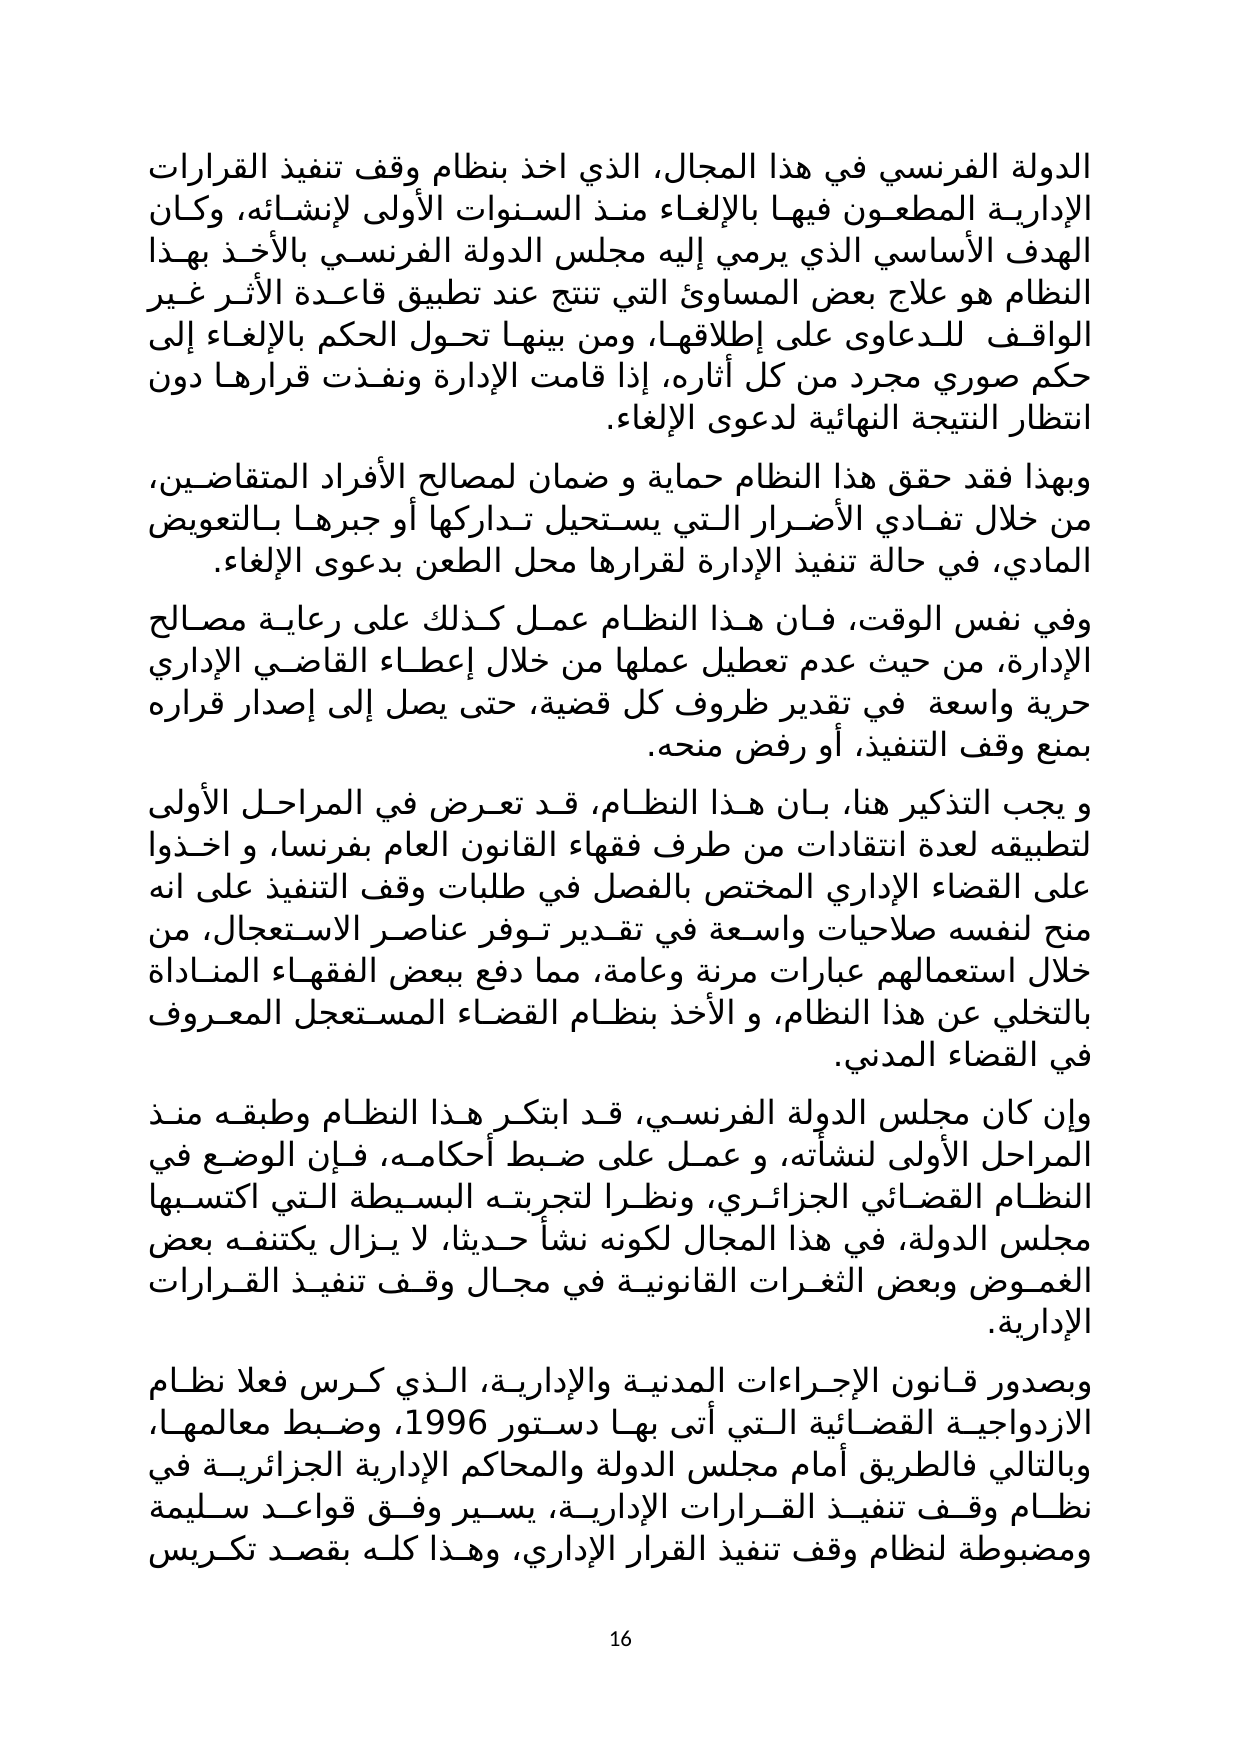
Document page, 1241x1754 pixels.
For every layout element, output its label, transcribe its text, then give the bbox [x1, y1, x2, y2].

text وبهذا فقد حقق هذا النظام حماية و ضمان لمصالح الأفراد المتقاضين، من خلال تفادي الأضرار التي يستحيل تداركها أو جبرها بالتعويض المادي، في حالة تنفيذ الإدارة لقرارها محل الطعن بدعوى الإلغاء. [148, 457, 1093, 580]
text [148, 148, 1093, 438]
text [148, 1362, 1093, 1568]
text وإن كان مجلس الدولة الفرنسي، قد ابتكر هذا النظام وطبقه منذ المراحل الأولى لنشأته، و عمل على ضبط أحكامه، فإن الوضع في النظام القضائي الجزائري، ونظرا لتجربته البسيطة التي اكتسبها مجلس الدولة، في هذا المجال لكونه نشأ حديثا، لا يزال يكتنفه بعض الغموض وبعض الثغرات القانونية في مجال وقف تنفيذ القرارات الإدارية. [148, 1094, 1093, 1342]
text وفي نفس الوقت، فان هذا النظام عمل كذلك على رعاية مصالح الإدارة، من حيث عدم تعطيل عملها من خلال إعطاء القاضي الإداري حرية واسعة في تقدير ظروف كل قضية، حتى يصل إلى إصدار قراره بمنع وقف التنفيذ، أو رفض منحه. [148, 600, 1093, 764]
text و يجب التذكير هنا، بان هذا النظام، قد تعرض في المراحل الأولى لتطبيقه لعدة انتقادات من طرف فقهاء القانون العام بفرنسا، و اخذوا على القضاء الإداري المختص بالفصل في طلبات وقف التنفيذ على انه منح لنفسه صلاحيات واسعة في تقدير توفر عناصر الاستعجال، من خلال استعمالهم عبارات مرنة وعامة، مما دفع ببعض الفقهاء المناداة بالتخلي عن هذا النظام، و الأخذ بنظام القضاء المستعجل المعروف في القضاء المدني. [148, 784, 1093, 1074]
